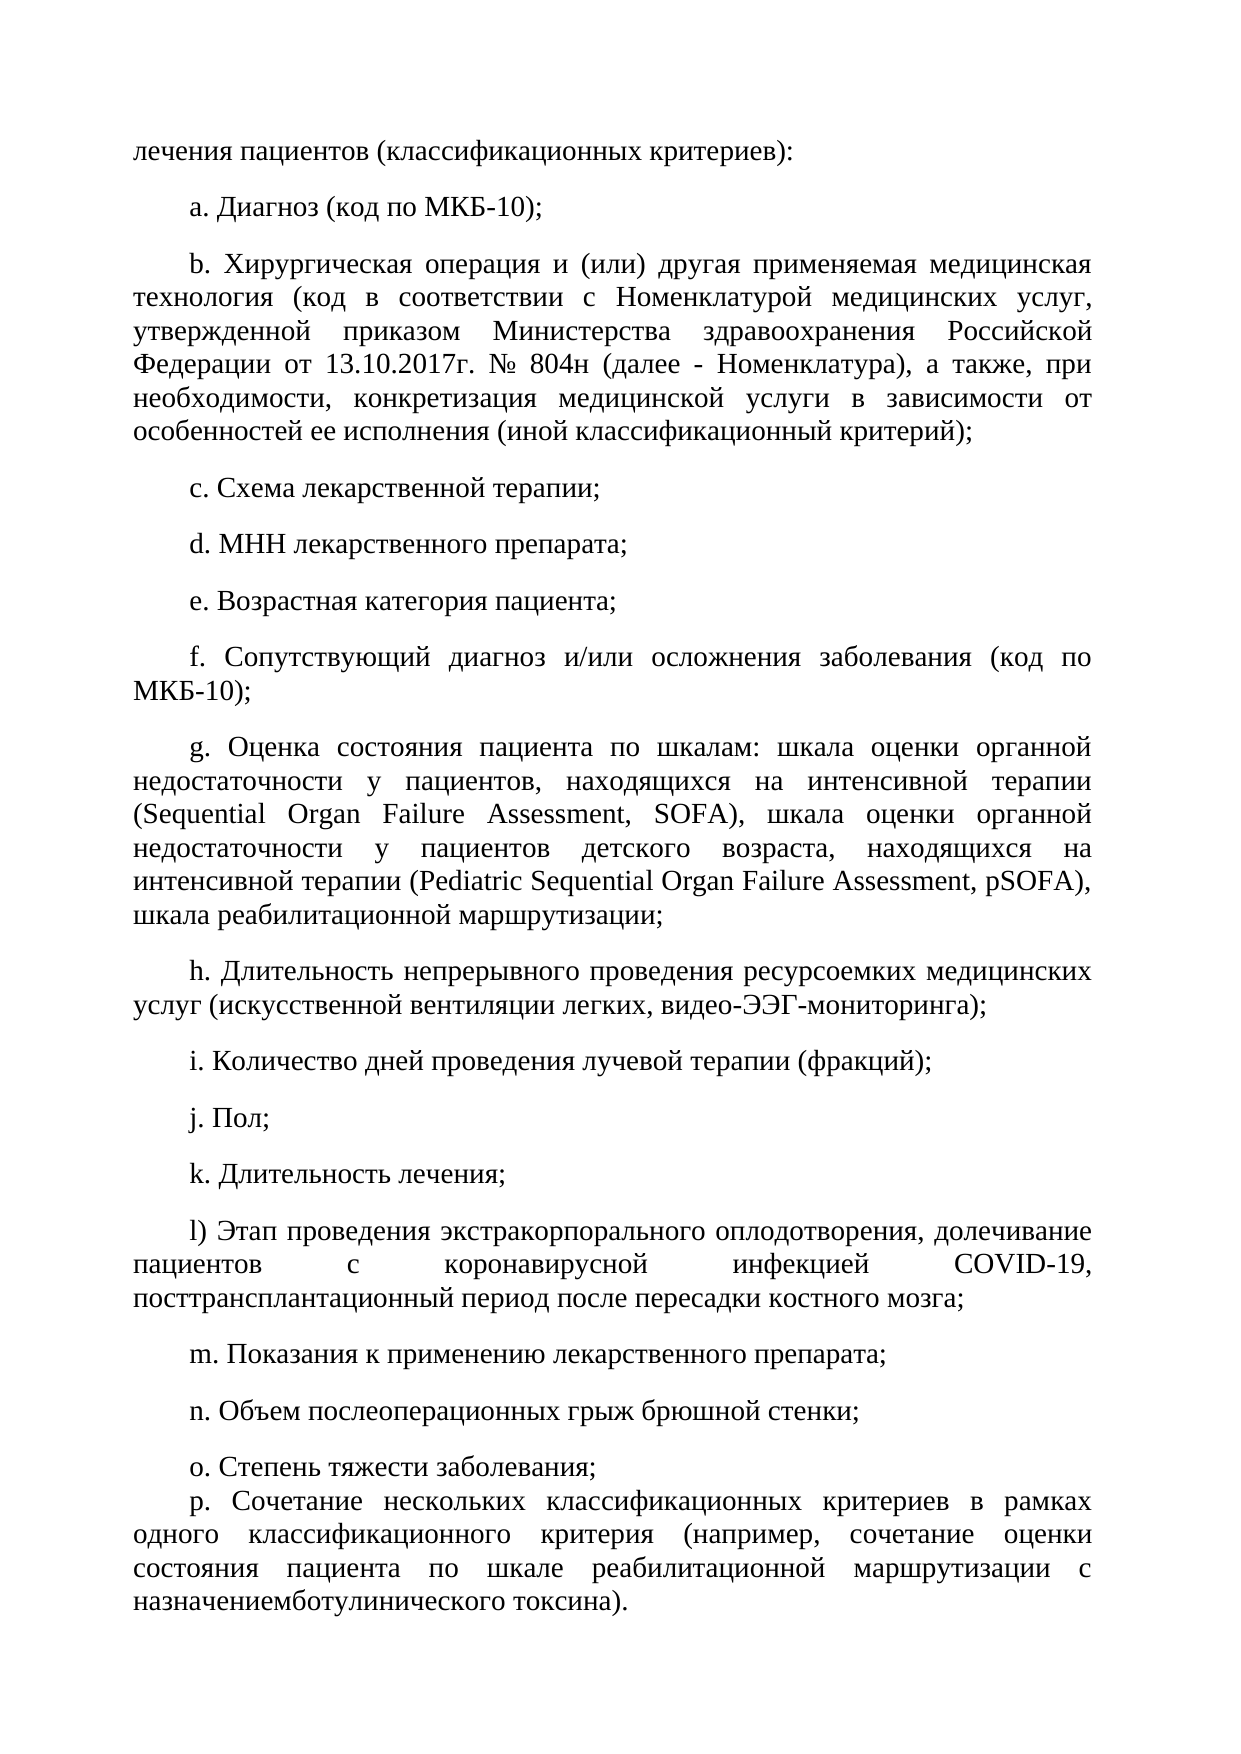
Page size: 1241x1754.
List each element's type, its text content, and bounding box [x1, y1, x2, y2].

text k. Длительность лечения; [133, 1156, 1093, 1190]
text d. МНН лекарственного препарата; [133, 526, 1093, 560]
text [133, 133, 1093, 166]
text a. Диагноз (код по МКБ-10); [133, 189, 1093, 223]
text m. Показания к применению лекарственного препарата; [133, 1336, 1093, 1370]
text g. Оценка состояния пациента по шкалам: шкала оценки органной недостаточности у пациентов, находящихся на интенсивной терапии (Sequential Organ Failure Assessment, SOFA), шкала оценки органной недостаточности у пациентов детского возраста, находящихся на интенсивной терапии (Pediatric Sequential Organ Failure Assessment, pSOFA), шкала реабилитационной маршрутизации; [133, 729, 1093, 931]
text o. Степень тяжести заболевания; [133, 1449, 1093, 1483]
text b. Хирургическая операция и (или) другая применяемая медицинская технология (код в соответствии с Номенклатурой медицинских услуг, утвержденной приказом Министерства здравоохранения Российской Федерации от 13.10.2017г. № 804н (далее - Номенклатура), а также, при необходимости, конкретизация медицинской услуги в зависимости от особенностей ее исполнения (иной классификационный критерий); [133, 246, 1093, 447]
text i. Количество дней проведения лучевой терапии (фракций); [133, 1043, 1093, 1077]
text n. Объем послеоперационных грыж брюшной стенки; [133, 1393, 1093, 1426]
text l) Этап проведения экстракорпорального оплодотворения, долечивание пациентов с коронавирусной инфекцией COVID-19, посттрансплантационный период после пересадки костного мозга; [133, 1213, 1093, 1313]
text f. Сопутствующий диагноз и/или осложнения заболевания (код по МКБ-10); [133, 639, 1093, 706]
text h. Длительность непрерывного проведения ресурсоемких медицинских услуг (искусственной вентиляции легких, видео-ЭЭГ-мониторинга); [133, 953, 1093, 1021]
text j. Пол; [133, 1100, 1093, 1133]
text c. Схема лекарственной терапии; [133, 470, 1093, 503]
text e. Возрастная категория пациента; [133, 583, 1093, 616]
text p. Сочетание нескольких классификационных критериев в рамках одного классификационного критерия (например, сочетание оценки состояния пациента по шкале реабилитационной маршрутизации с назначениемботулинического токсина). [133, 1483, 1093, 1617]
